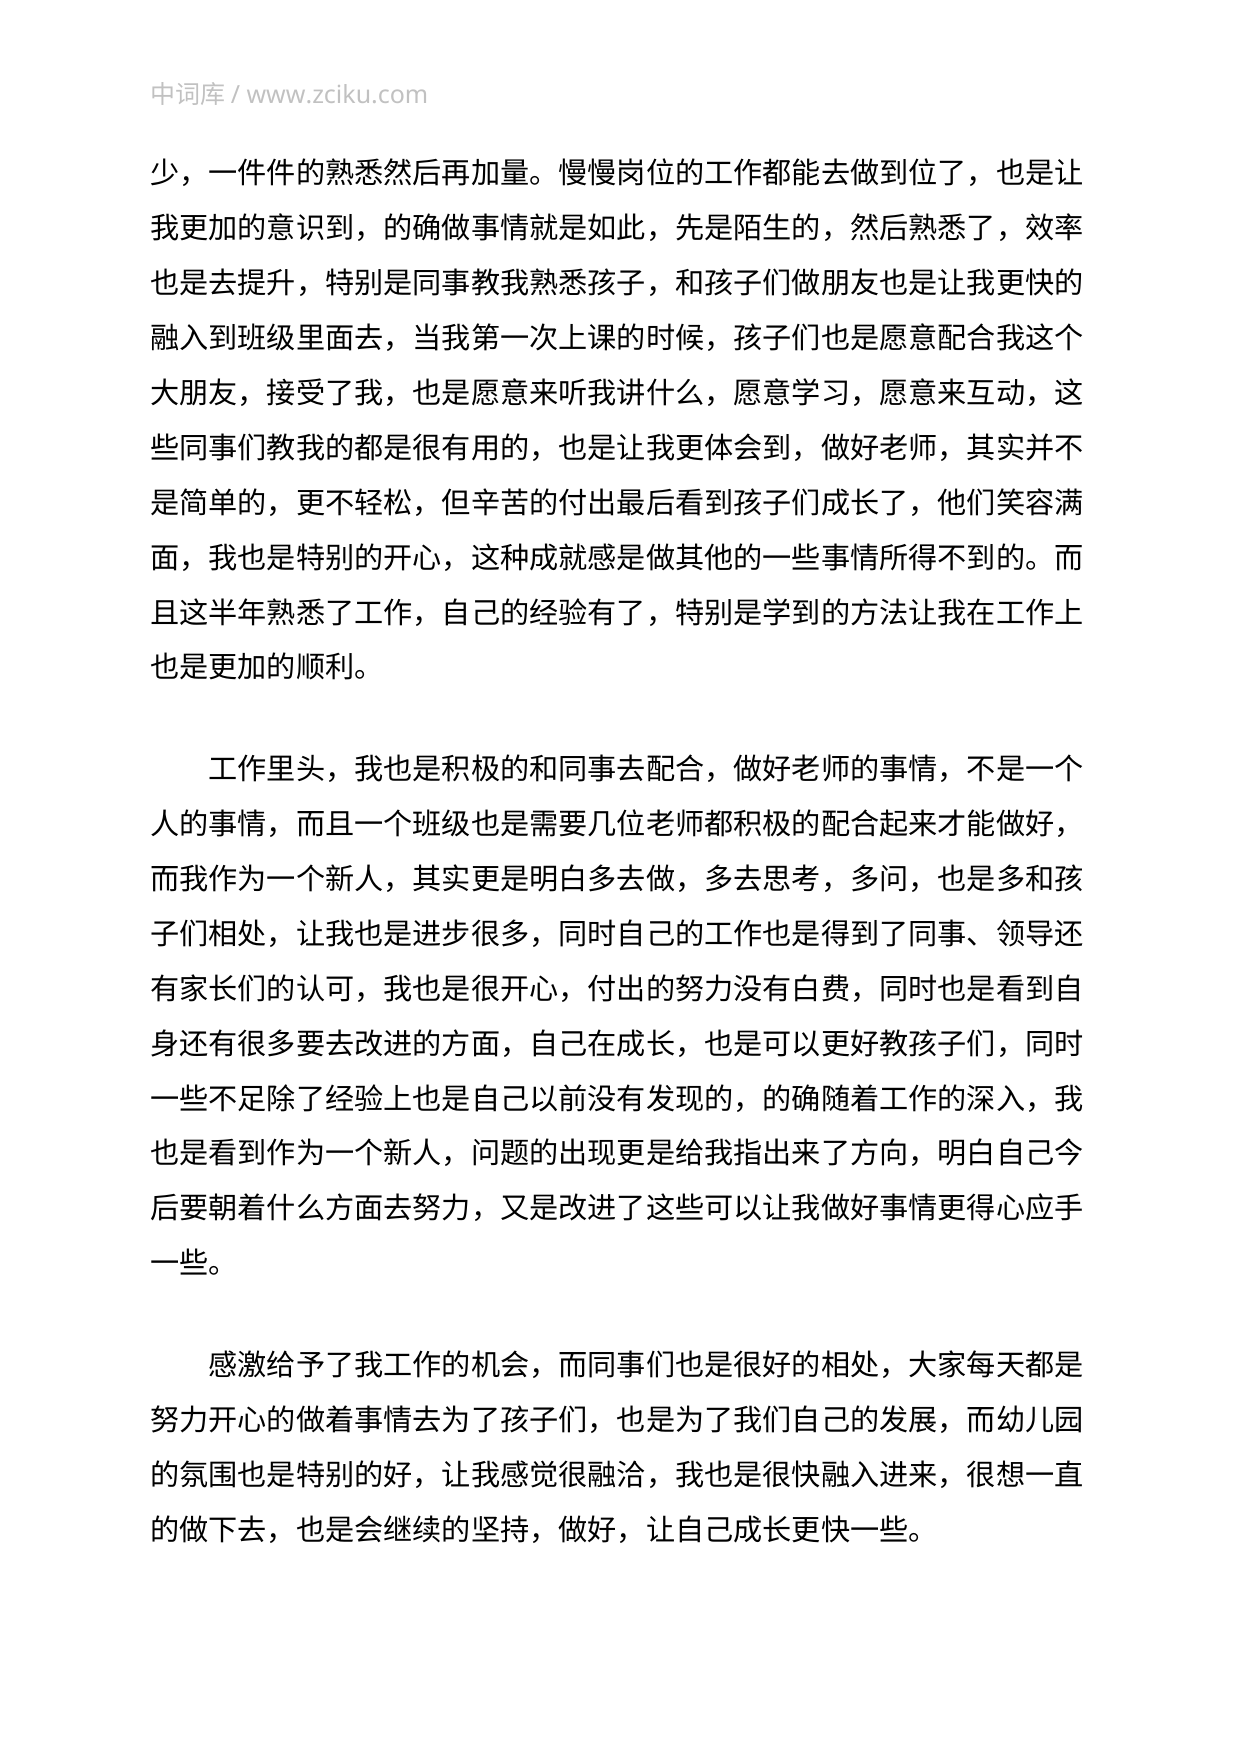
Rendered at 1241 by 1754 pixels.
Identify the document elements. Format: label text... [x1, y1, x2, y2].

text 感激给予了我工作的机会，而同事们也是很好的相处，大家每天都是努力开心的做着事情去为了孩子们，也是为了我们自己的发展，而幼儿园的氛围也是特别的好，让我感觉很融洽，我也是很快融入进来，很想一直的做下去，也是会继续的坚持，做好，让自己成长更快一些。 [150, 1342, 1090, 1549]
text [150, 150, 1090, 686]
text 工作里头，我也是积极的和同事去配合，做好老师的事情，不是一个人的事情，而且一个班级也是需要几位老师都积极的配合起来才能做好，而我作为一个新人，其实更是明白多去做，多去思考，多问，也是多和孩子们相处，让我也是进步很多，同时自己的工作也是得到了同事、领导还有家长们的认可，我也是很开心，付出的努力没有白费，同时也是看到自身还有很多要去改进的方面，自己在成长，也是可以更好教孩子们，同时一些不足除了经验上也是自己以前没有发现的，的确随着工作的深入，我也是看到作为一个新人，问题的出现更是给我指出来了方向，明白自己今后要朝着什么方面去努力，又是改进了这些可以让我做好事情更得心应手一些。 [150, 746, 1090, 1282]
